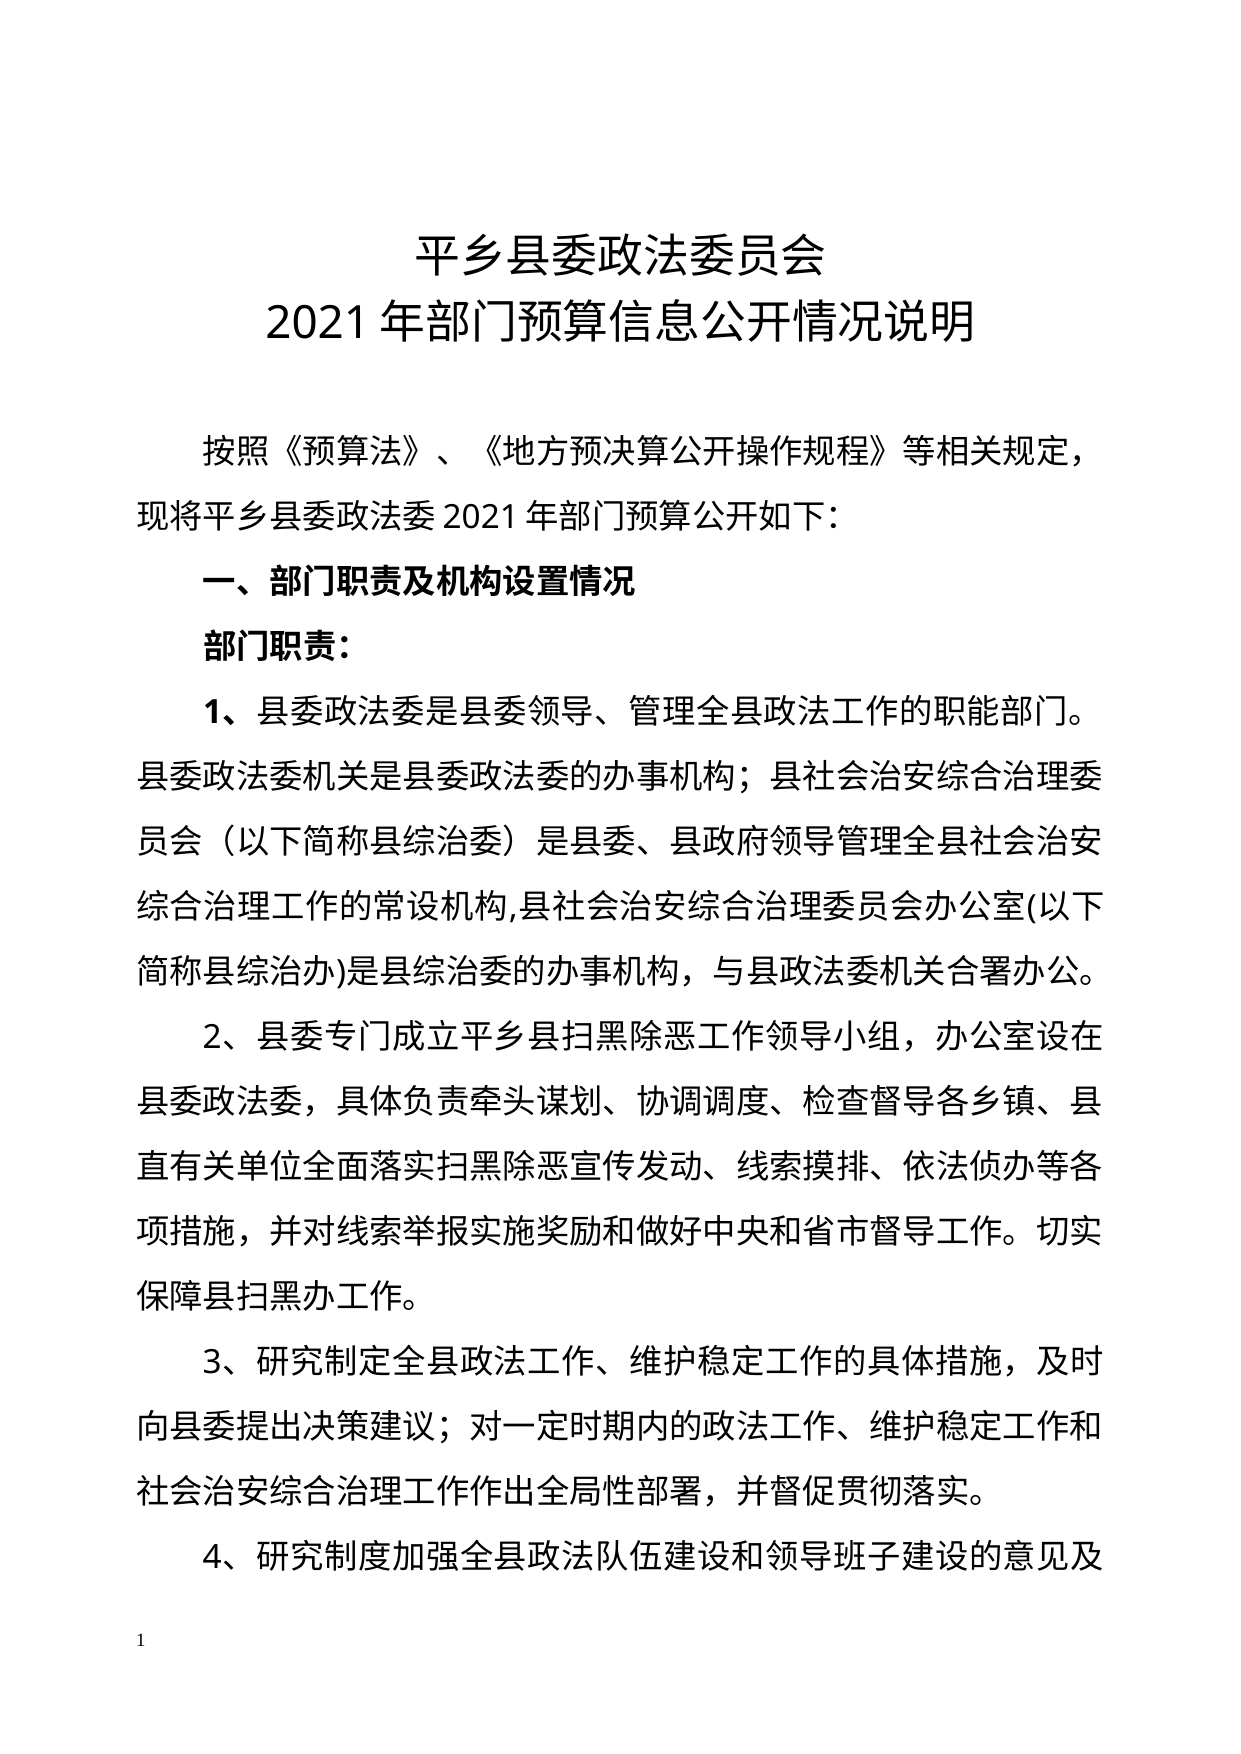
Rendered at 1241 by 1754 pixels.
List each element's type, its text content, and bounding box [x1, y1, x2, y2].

text 平乡县委政法委员会 [136, 219, 1104, 285]
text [136, 1522, 1104, 1587]
text 1、县委政法委是县委领导、管理全县政法工作的职能部门。县委政法委机关是县委政法委的办事机构；县社会治安综合治理委员会（以下简称县综治委）是县委、县政府领导管理全县社会治安综合治理工作的常设机构,县社会治安综合治理委员会办公室(以下简称县综治办)是县综治委的办事机构，与县政法委机关合署办公。 [136, 677, 1104, 1002]
text 2021年部门预算信息公开情况说明 [136, 285, 1104, 352]
text 2、县委专门成立平乡县扫黑除恶工作领导小组，办公室设在县委政法委，具体负责牵头谋划、协调调度、检查督导各乡镇、县直有关单位全面落实扫黑除恶宣传发动、线索摸排、依法侦办等各项措施，并对线索举报实施奖励和做好中央和省市督导工作。切实保障县扫黑办工作。 [136, 1002, 1104, 1327]
text 部门职责： [136, 612, 1104, 677]
text 按照《预算法》、《地方预决算公开操作规程》等相关规定，现将平乡县委政法委2021年部门预算公开如下： [136, 417, 1104, 547]
text 3、研究制定全县政法工作、维护稳定工作的具体措施，及时向县委提出决策建议；对一定时期内的政法工作、维护稳定工作和社会治安综合治理工作作出全局性部署，并督促贯彻落实。 [136, 1327, 1104, 1522]
text 一、部门职责及机构设置情况 [136, 547, 1104, 612]
